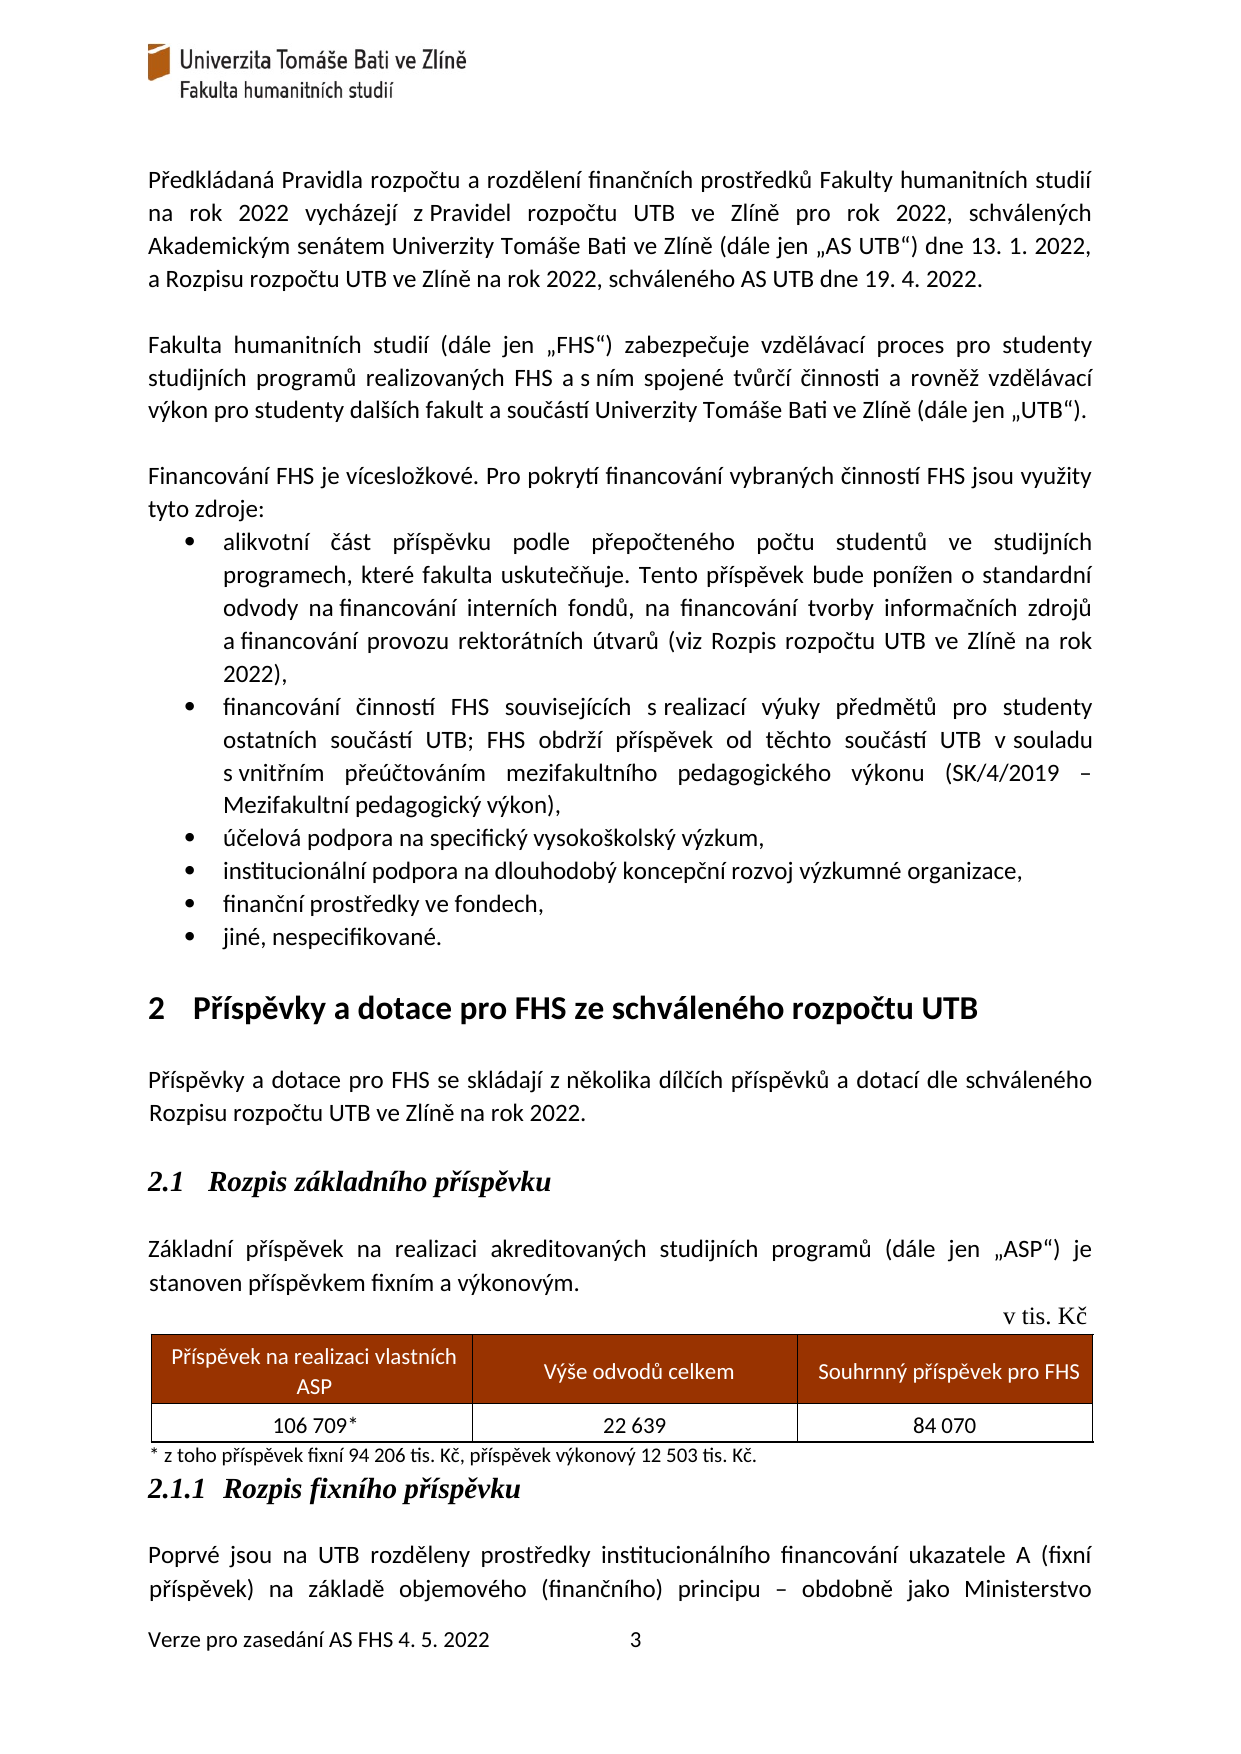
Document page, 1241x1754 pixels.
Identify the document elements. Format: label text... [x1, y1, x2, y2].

list financování činností FHS souvisejících s realizací výuky předmětů pro studenty ostatních součástí UTB; FHS obdrží příspěvek od těchto součástí UTB v souladu s vnitřním přeúčtováním mezifakultního pedagogického výkonu (SK/4/2019 – Mezifakultní pedagogický výkon), [185, 691, 1093, 820]
table_header Souhrnný příspěvek pro FHS [798, 1335, 1092, 1403]
list institucionální podpora na dlouhodobý koncepční rozvoj výzkumné organizace, [185, 855, 1093, 886]
table_cell 106 709* [152, 1404, 472, 1441]
list alikvotní část příspěvku podle přepočteného počtu studentů ve studijních programech, které fakulta uskutečňuje. Tento příspěvek bude ponížen o standardní odvody na financování interních fondů, na financování tvorby informačních zdrojů a financování provozu rektorátních útvarů (viz Rozpis rozpočtu UTB ve Zlíně na rok 2022), [185, 526, 1093, 688]
list finanční prostředky ve fondech, [185, 888, 1093, 919]
list jiné, nespecifikované. [185, 921, 1093, 952]
subtitle Rozpis fixního příspěvku [148, 1471, 1093, 1504]
table_header Výše odvodů celkem [473, 1335, 797, 1403]
subtitle Rozpis základního příspěvku [148, 1164, 1093, 1198]
text v tis. Kč [148, 1301, 1093, 1330]
table_cell 22 639 [473, 1404, 797, 1441]
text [148, 1539, 1093, 1604]
text Příspěvky a dotace pro FHS se skládají z několika dílčích příspěvků a dotací dle schváleného Rozpisu rozpočtu UTB ve Zlíně na rok 2022. [148, 1064, 1093, 1128]
text * z toho příspěvek fixní 94 206 tis. Kč, příspěvek výkonový 12 503 tis. Kč. [149, 1442, 1050, 1468]
table_cell 84 070 [798, 1404, 1092, 1441]
text Základní příspěvek na realizaci akreditovaných studijních programů (dále jen „ASP“) je stanoven příspěvkem fixním a výkonovým. [148, 1233, 1093, 1297]
text Fakulta humanitních studií (dále jen „FHS“) zabezpečuje vzdělávací proces pro studenty studijních programů realizovaných FHS a s ním spojené tvůrčí činnosti a rovněž vzdělávací výkon pro studenty dalších fakult a součástí Univerzity Tomáše Bati ve Zlíně (dále jen „UTB“). [148, 329, 1093, 425]
text Financování FHS je vícesložkové. Pro pokrytí financování vybraných činností FHS jsou využity tyto zdroje: [148, 460, 1093, 524]
subtitle Příspěvky a dotace pro FHS ze schváleného rozpočtu UTB [148, 987, 1093, 1028]
list účelová podpora na specifický vysokoškolský výzkum, [185, 822, 1093, 853]
table_header Příspěvek na realizaci vlastních ASP [152, 1335, 472, 1403]
text Předkládaná Pravidla rozpočtu a rozdělení finančních prostředků Fakulty humanitních studií na rok 2022 vycházejí z Pravidel rozpočtu UTB ve Zlíně pro rok 2022, schválených Akademickým senátem Univerzity Tomáše Bati ve Zlíně (dále jen „AS UTB“) dne 13. 1. 2022, a Rozpisu rozpočtu UTB ve Zlíně na rok 2022, schváleného AS UTB dne 19. 4. 2022. [148, 164, 1093, 293]
picture [147, 43, 467, 99]
